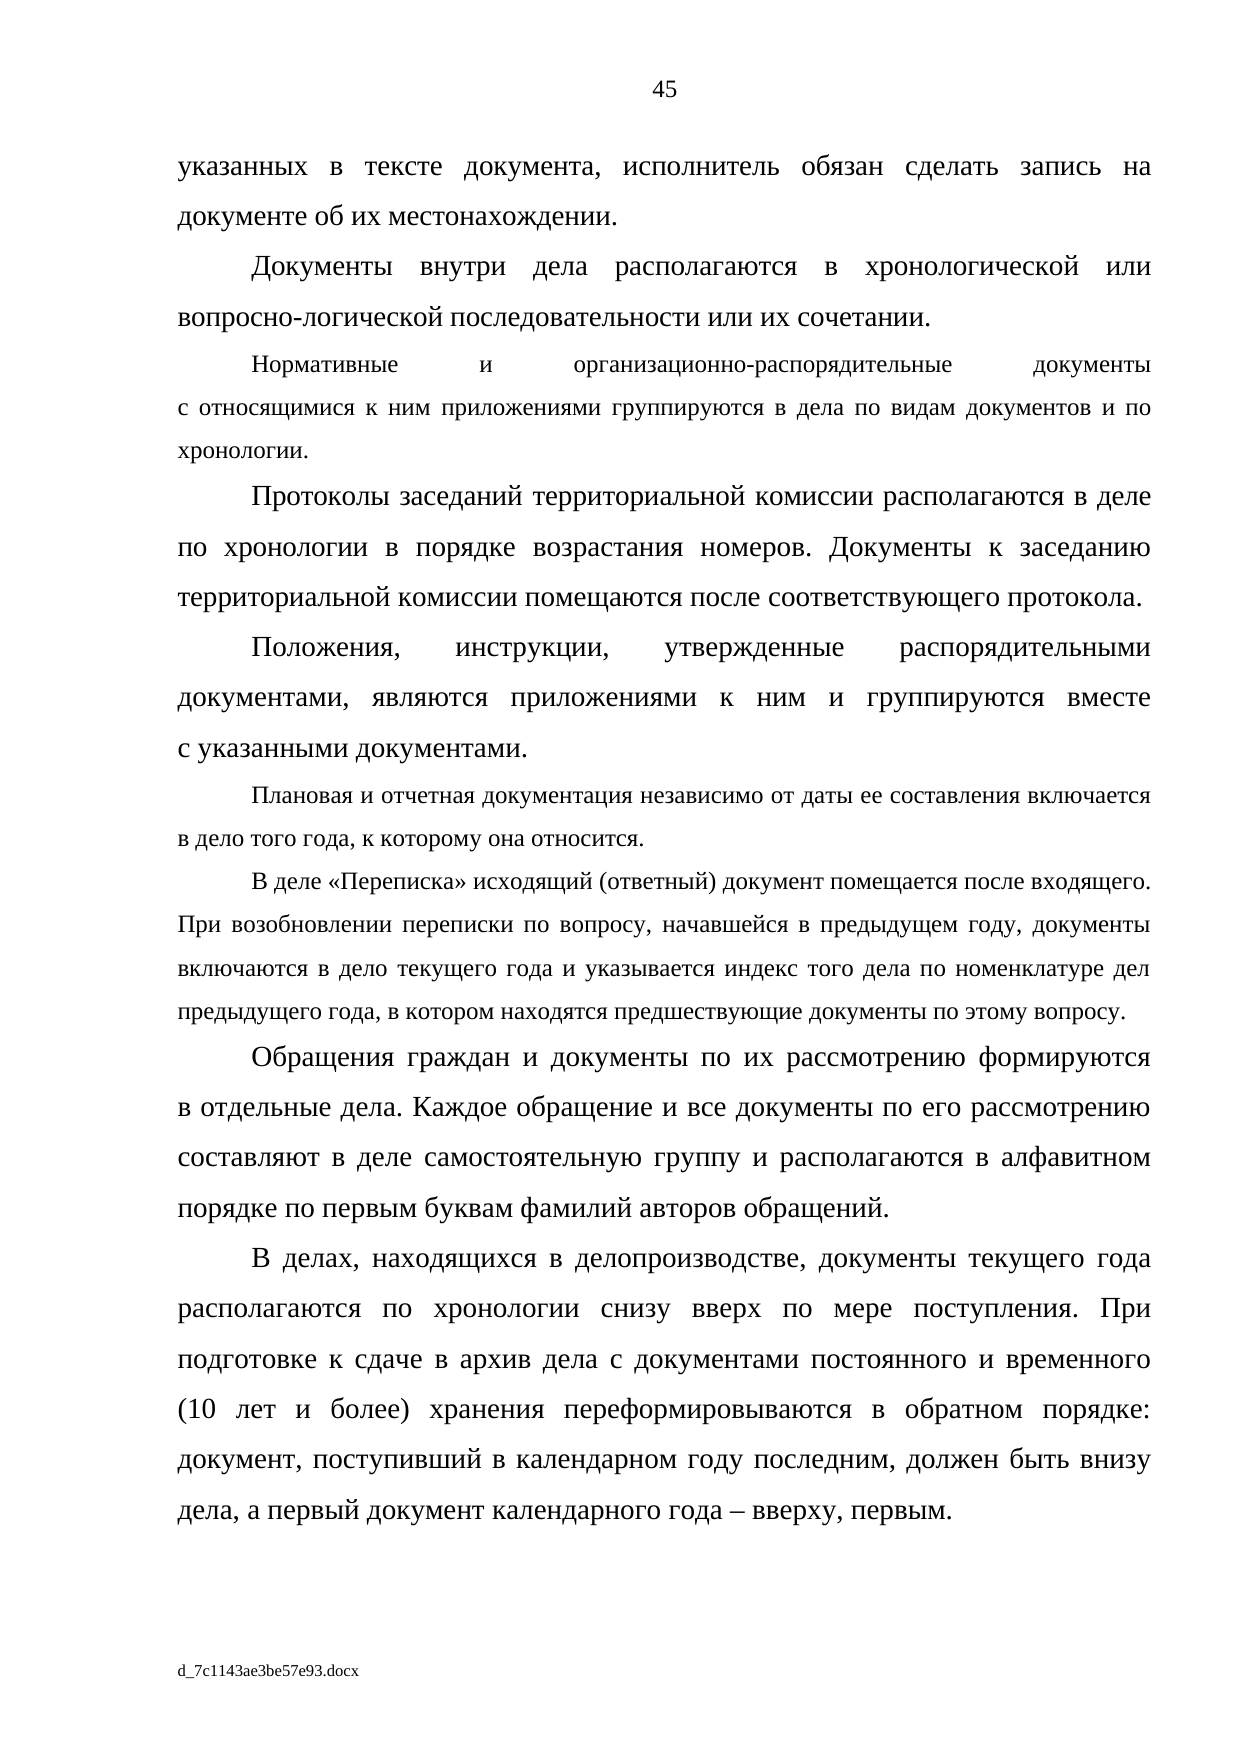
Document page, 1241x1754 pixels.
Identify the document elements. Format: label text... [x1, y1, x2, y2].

text Документы внутри дела располагаются в хронологической или вопросно-логической последовательности или их сочетании. [177, 248, 1152, 332]
text Обращения граждан и документы по их рассмотрению формируются в отдельные дела. Каждое обращение и все документы по его рассмотрению составляют в деле самостоятельную группу и располагаются в алфавитном порядке по первым буквам фамилий авторов обращений. [177, 1039, 1152, 1223]
text В делах, находящихся в делопроизводстве, документы текущего года располагаются по хронологии снизу вверх по мере поступления. При подготовке к сдаче в архив дела с документами постоянного и временного (10 лет и более) хранения переформировываются в обратном порядке: документ, поступивший в календарном году последним, должен быть внизу дела, а первый документ календарного года – вверху, первым. [177, 1240, 1152, 1525]
text Протоколы заседаний территориальной комиссии располагаются в деле по хронологии в порядке возрастания номеров. Документы к заседанию территориальной комиссии помещаются после соответствующего протокола. [177, 478, 1152, 612]
text Плановая и отчетная документация независимо от даты ее составления включается в дело того года, к которому она относится. [177, 780, 1152, 852]
text В деле «Переписка» исходящий (ответный) документ помещается после входящего. При возобновлении переписки по вопросу, начавшейся в предыдущем году, документы включаются в дело текущего года и указывается индекс того дела по номенклатуре дел предыдущего года, в котором находятся предшествующие документы по этому вопросу. [177, 866, 1152, 1024]
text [177, 148, 1152, 232]
text Нормативные и организационно-распорядительные документы с относящимися к ним приложениями группируются в дела по видам документов и по хронологии. [177, 349, 1152, 464]
text Положения, инструкции, утвержденные распорядительными документами, являются приложениями к ним и группируются вместе с указанными документами. [177, 629, 1152, 763]
